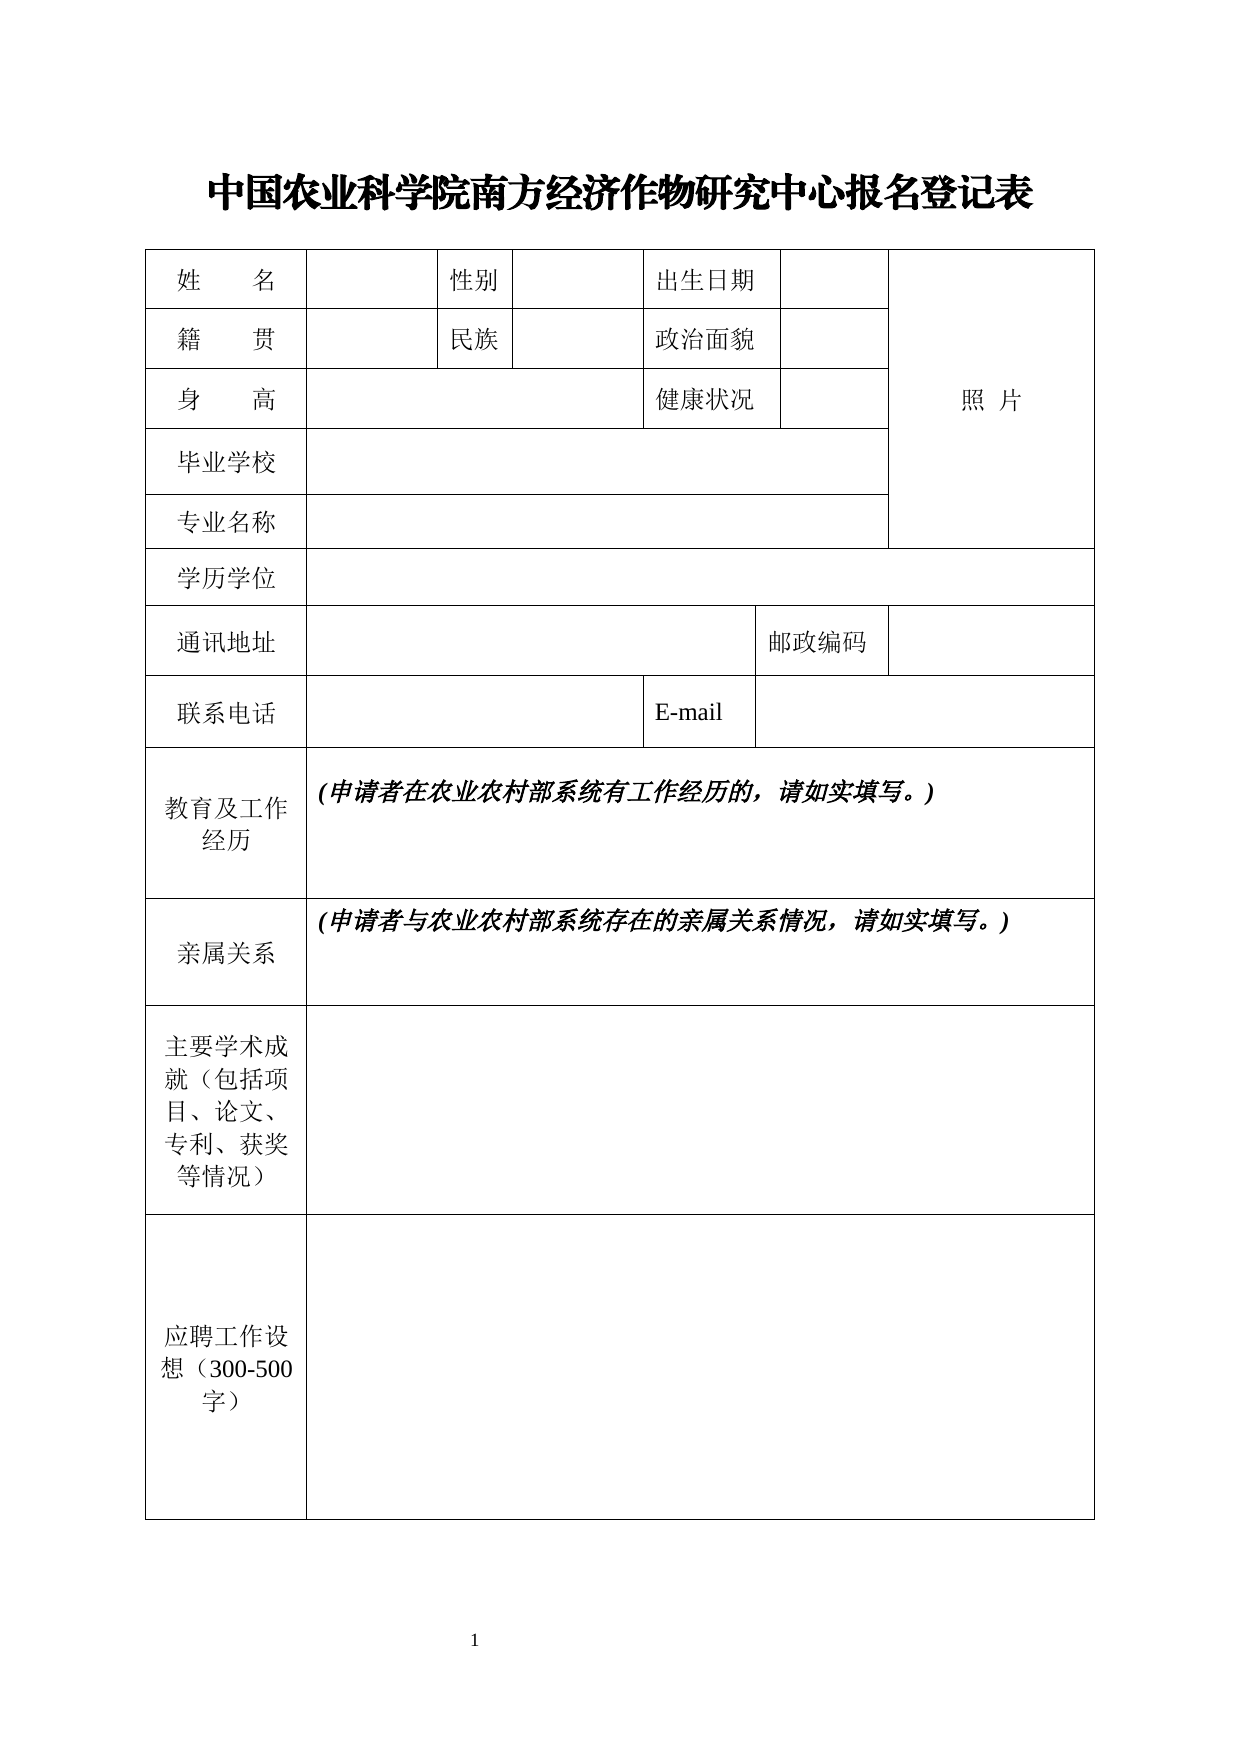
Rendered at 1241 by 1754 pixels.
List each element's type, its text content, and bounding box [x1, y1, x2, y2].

table_cell [889, 606, 1094, 675]
table_cell 毕业学校 [146, 429, 306, 493]
table_cell [756, 676, 1094, 747]
table_cell [307, 429, 888, 493]
table_cell [307, 549, 1094, 605]
table_cell (申请者在农业农村部系统有工作经历的，请如实填写。) [307, 748, 1094, 898]
table_cell 通讯地址 [146, 606, 306, 675]
table_cell [307, 1215, 1094, 1519]
table_cell [307, 309, 437, 368]
table_cell 健康状况 [644, 369, 780, 428]
table_header 性别 [438, 250, 512, 307]
table_cell 籍 贯 [146, 309, 306, 368]
table_cell [781, 369, 888, 428]
table_cell 民族 [438, 309, 512, 368]
table_header [513, 250, 643, 307]
table_cell 政治面貌 [644, 309, 780, 368]
table_header [307, 250, 437, 307]
table_cell (申请者与农业农村部系统存在的亲属关系情况，请如实填写。) [307, 899, 1094, 1005]
table_cell [307, 495, 888, 548]
table_cell 主要学术成就（包括项目、论文、专利、获奖等情况） [146, 1006, 306, 1214]
table_cell 教育及工作经历 [146, 748, 306, 898]
table_cell [307, 606, 755, 675]
table_cell 联系电话 [146, 676, 306, 747]
table_cell 邮政编码 [756, 606, 888, 675]
table_cell [781, 309, 888, 368]
text 中国农业科学院南方经济作物研究中心报名登记表 [187, 162, 1053, 227]
table_cell 专业名称 [146, 495, 306, 548]
table_header 出生日期 [644, 250, 780, 307]
table_cell 学历学位 [146, 549, 306, 605]
table_cell E-mail [644, 676, 755, 747]
table_header [781, 250, 888, 307]
table_cell [307, 369, 643, 428]
table_header 姓 名 [146, 250, 306, 307]
table_cell 亲属关系 [146, 899, 306, 1005]
table_cell [307, 676, 643, 747]
table_cell [513, 309, 643, 368]
table_cell 身 高 [146, 369, 306, 428]
table_cell [307, 1006, 1094, 1214]
table_cell 应聘工作设想（300-500字） [146, 1215, 306, 1519]
table_header 照 片 [889, 250, 1094, 548]
